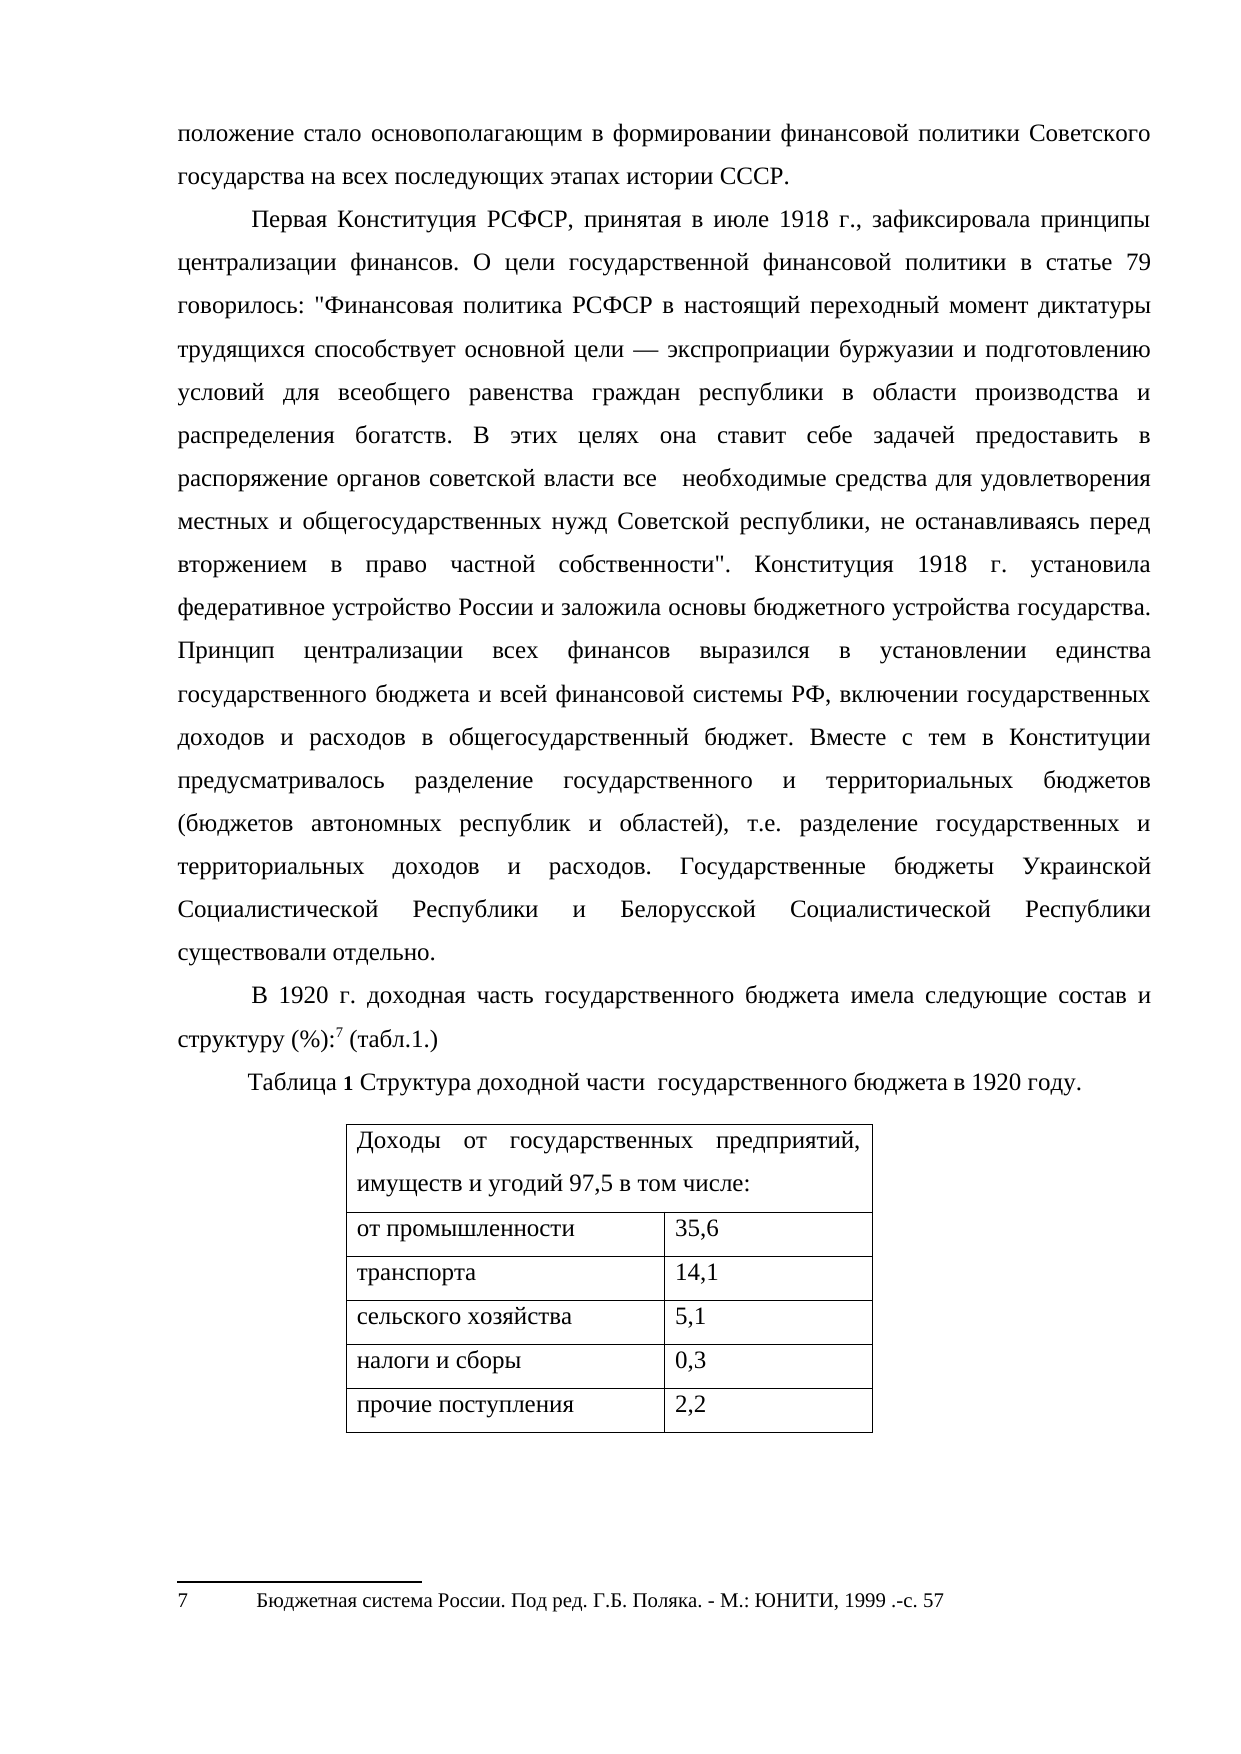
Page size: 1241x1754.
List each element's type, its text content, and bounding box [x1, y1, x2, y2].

table_cell сельского хозяйства [347, 1301, 664, 1344]
table_cell 14,1 [665, 1257, 872, 1300]
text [177, 118, 1152, 190]
table_cell прочие поступления [347, 1389, 664, 1432]
text Первая Конституция РСФСР, принятая в июле 1918 г., зафиксировала принципы централизации финансов. О цели государственной финансовой политики в статье 79 говорилось: "Финансовая политика РСФСР в настоящий переходный момент диктатуры трудящихся способствует основной цели — экспроприации буржуазии и подготовлению условий для всеобщего равенства граждан республики в области производства и распределения богатств. В этих целях она ставит себе задачей предоставить в распоряжение органов советской власти все необходимые средства для удовлетворения местных и общегосударственных нужд Советской республики, не останавливаясь перед вторжением в право частной собственности". Конституция 1918 г. установила федеративное устройство Pоссии и заложила основы бюджетного устройства государства. Принцип централизации всех финансов выразился в установлении единства государственного бюджета и всей финансовой системы РФ, включении государственных доходов и расходов в общегосударственный бюджет. Вместе с тем в Конституции предусматривалось разделение государственного и территориальных бюджетов (бюджетов автономных республик и областей), т.е. разделение государственных и территориальных доходов и расходов. Государственные бюджеты Украинской Социалистической Республики и Белорусской Социалистической Республики существовали отдельно. [177, 204, 1152, 966]
text В 1920 г. доходная часть государственного бюджета имела следующие состав и структуру (%): (табл.1.) [177, 981, 1152, 1052]
table_cell 5,1 [665, 1301, 872, 1344]
table_cell 2,2 [665, 1389, 872, 1432]
table_header Доходы от государственных предприятий, имуществ и угодий 97,5 в том числе: [347, 1125, 872, 1212]
table_cell 35,6 [665, 1213, 872, 1256]
table_cell от промышленности [347, 1213, 664, 1256]
table_cell транспорта [347, 1257, 664, 1300]
table_cell налоги и сборы [347, 1345, 664, 1388]
text Таблица 1 Структура доходной части государственного бюджета в 1920 году. [177, 1067, 1152, 1096]
table_cell 0,3 [665, 1345, 872, 1388]
